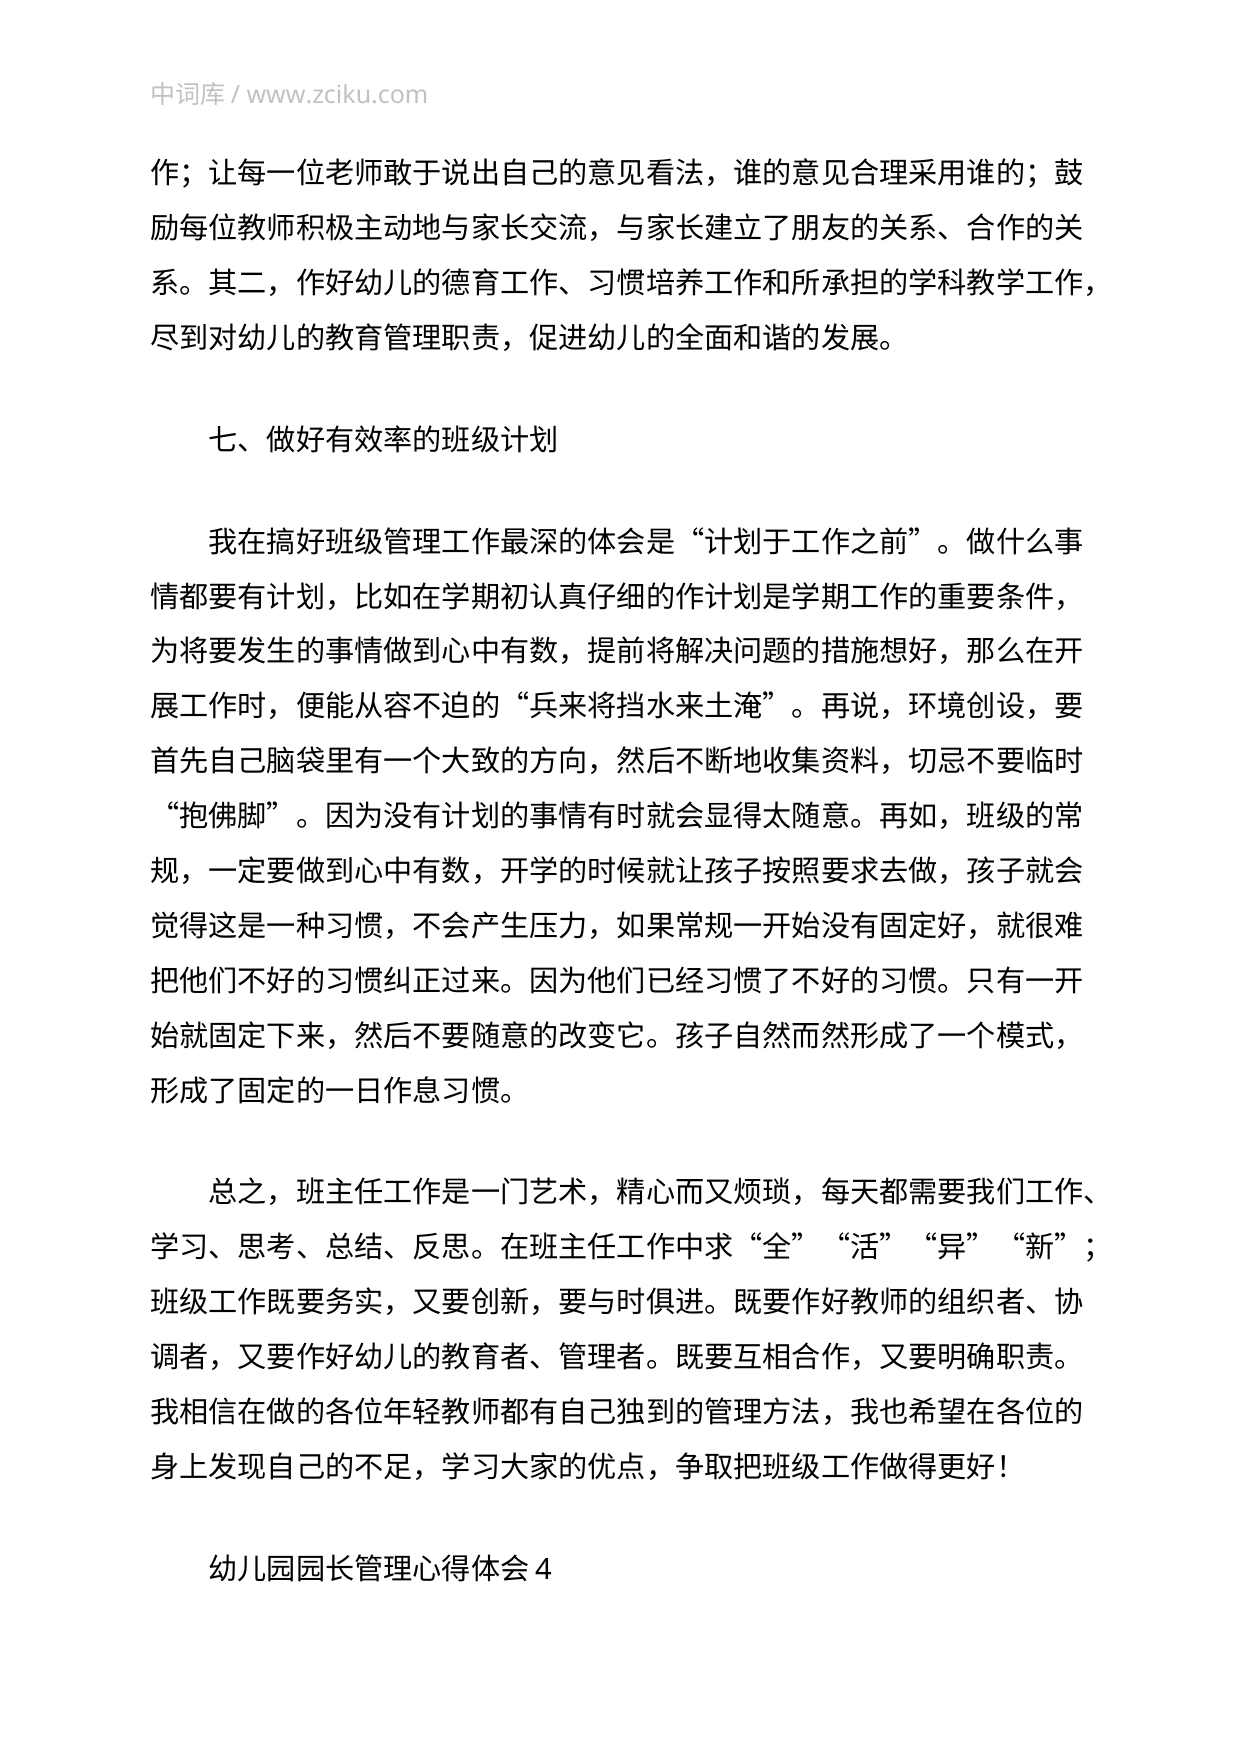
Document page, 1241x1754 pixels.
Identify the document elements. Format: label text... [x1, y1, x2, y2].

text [150, 150, 1090, 357]
text 七、做好有效率的班级计划 [150, 416, 1090, 459]
text 我在搞好班级管理工作最深的体会是“计划于工作之前”。做什么事情都要有计划，比如在学期初认真仔细的作计划是学期工作的重要条件，为将要发生的事情做到心中有数，提前将解决问题的措施想好，那么在开展工作时，便能从容不迫的“兵来将挡水来土淹”。再说，环境创设，要首先自己脑袋里有一个大致的方向，然后不断地收集资料，切忌不要临时“抱佛脚”。因为没有计划的事情有时就会显得太随意。再如，班级的常规，一定要做到心中有数，开学的时候就让孩子按照要求去做，孩子就会觉得这是一种习惯，不会产生压力，如果常规一开始没有固定好，就很难把他们不好的习惯纠正过来。因为他们已经习惯了不好的习惯。只有一开始就固定下来，然后不要随意的改变它。孩子自然而然形成了一个模式，形成了固定的一日作息习惯。 [150, 518, 1090, 1109]
text 总之，班主任工作是一门艺术，精心而又烦琐，每天都需要我们工作、学习、思考、总结、反思。在班主任工作中求“全”“活”“异”“新”；班级工作既要务实，又要创新，要与时俱进。既要作好教师的组织者、协调者，又要作好幼儿的教育者、管理者。既要互相合作，又要明确职责。我相信在做的各位年轻教师都有自己独到的管理方法，我也希望在各位的身上发现自己的不足，学习大家的优点，争取把班级工作做得更好！ [150, 1169, 1090, 1486]
text 幼儿园园长管理心得体会4 [150, 1545, 1090, 1588]
